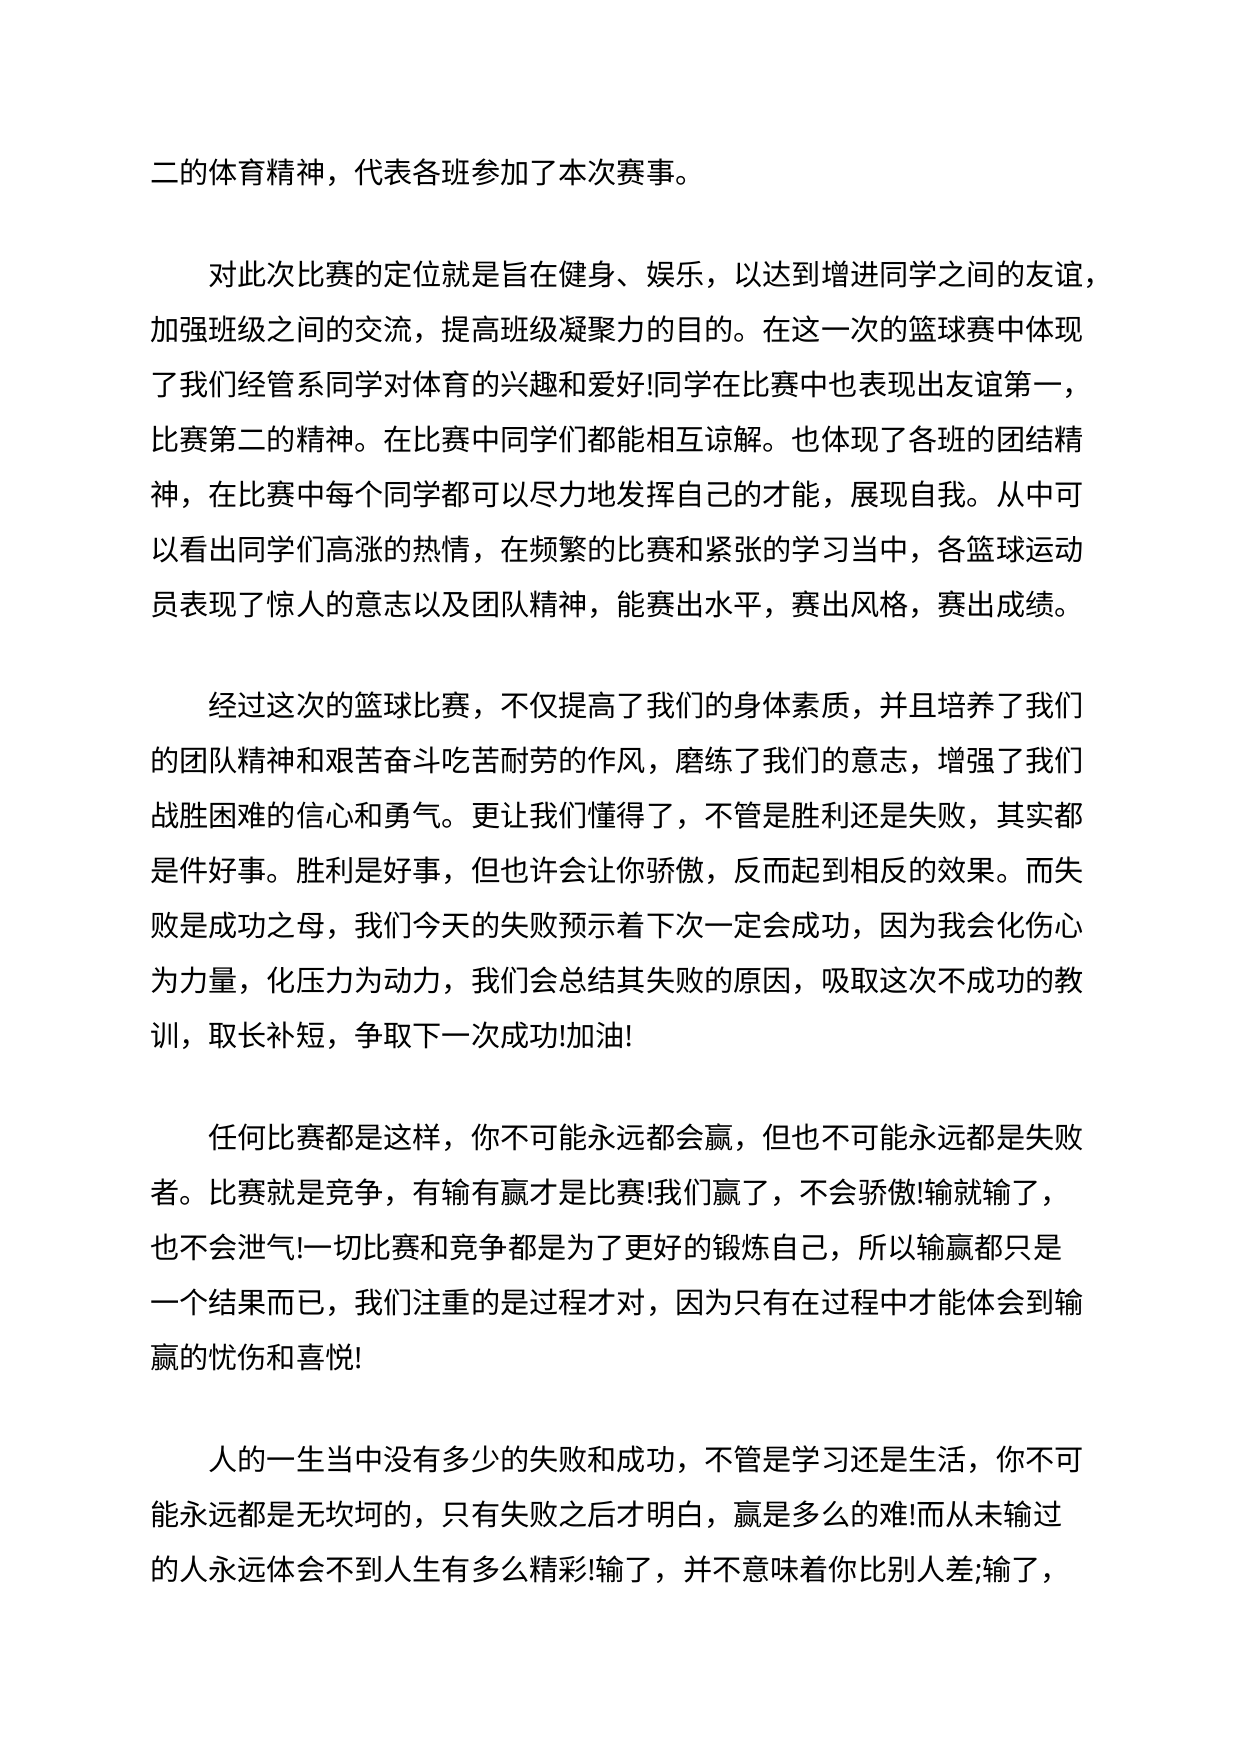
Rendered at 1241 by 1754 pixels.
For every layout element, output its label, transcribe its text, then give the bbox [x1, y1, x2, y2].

text 任何比赛都是这样，你不可能永远都会赢，但也不可能永远都是失败者。比赛就是竞争，有输有赢才是比赛!我们赢了，不会骄傲!输就输了，也不会泄气!一切比赛和竞争都是为了更好的锻炼自己，所以输赢都只是一个结果而已，我们注重的是过程才对，因为只有在过程中才能体会到输赢的忧伤和喜悦! [150, 1114, 1090, 1377]
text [150, 150, 1090, 192]
text 经过这次的篮球比赛，不仅提高了我们的身体素质，并且培养了我们的团队精神和艰苦奋斗吃苦耐劳的作风，磨练了我们的意志，增强了我们战胜困难的信心和勇气。更让我们懂得了，不管是胜利还是失败，其实都是件好事。胜利是好事，但也许会让你骄傲，反而起到相反的效果。而失败是成功之母，我们今天的失败预示着下次一定会成功，因为我会化伤心为力量，化压力为动力，我们会总结其失败的原因，吸取这次不成功的教训，取长补短，争取下一次成功!加油! [150, 683, 1090, 1055]
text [150, 1436, 1090, 1588]
text 对此次比赛的定位就是旨在健身、娱乐，以达到增进同学之间的友谊，加强班级之间的交流，提高班级凝聚力的目的。在这一次的篮球赛中体现了我们经管系同学对体育的兴趣和爱好!同学在比赛中也表现出友谊第一，比赛第二的精神。在比赛中同学们都能相互谅解。也体现了各班的团结精神，在比赛中每个同学都可以尽力地发挥自己的才能，展现自我。从中可以看出同学们高涨的热情，在频繁的比赛和紧张的学习当中，各篮球运动员表现了惊人的意志以及团队精神，能赛出水平，赛出风格，赛出成绩。 [150, 252, 1090, 623]
